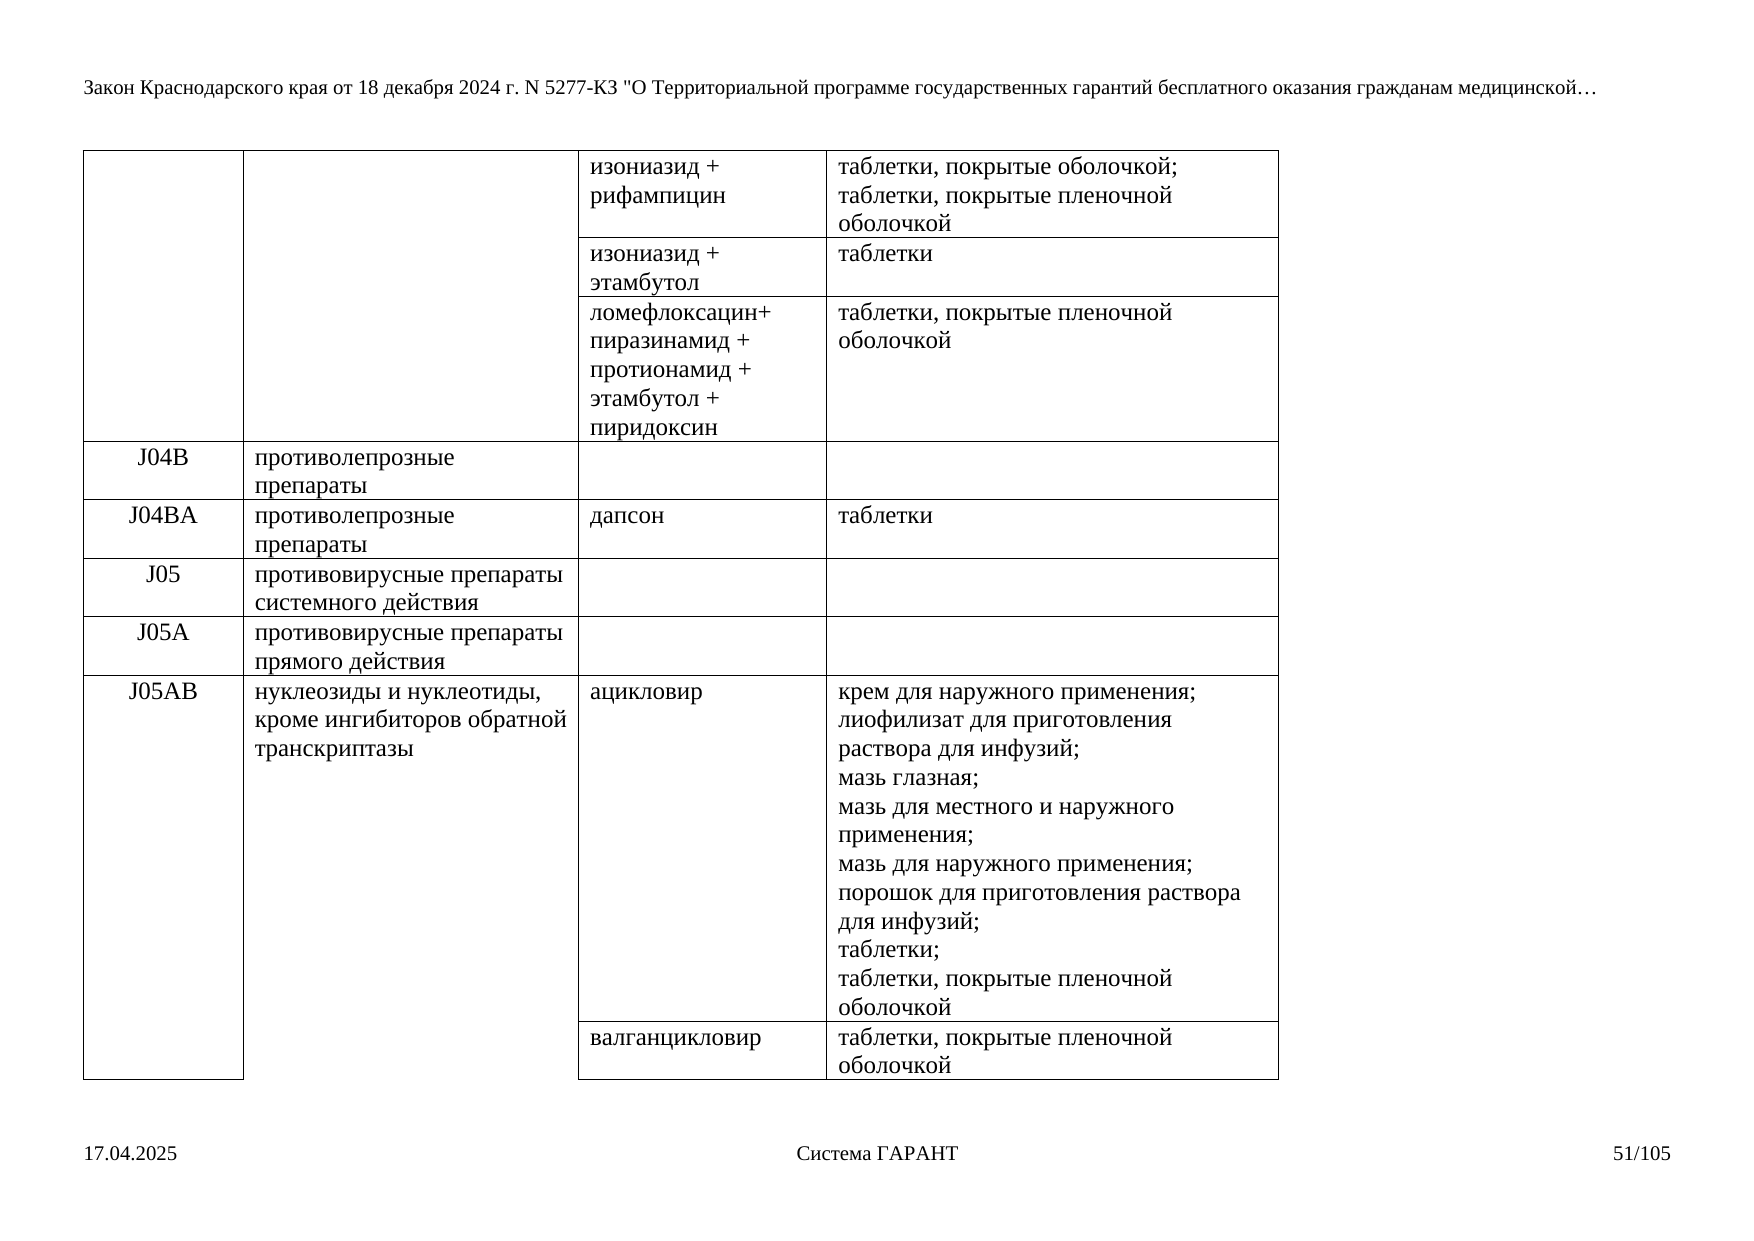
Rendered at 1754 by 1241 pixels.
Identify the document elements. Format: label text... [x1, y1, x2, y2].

table_cell таблетки [827, 500, 1278, 558]
table_cell противолепрозные препараты [244, 500, 578, 558]
table_cell [579, 442, 826, 499]
table_cell [579, 559, 826, 616]
table_cell ацикловир [579, 676, 826, 1021]
table_cell ломефлоксацин+ пиразинамид + протионамид + этамбутол + пиридоксин [579, 297, 826, 441]
table_cell изониазид + этамбутол [579, 238, 826, 296]
table_cell валганцикловир [579, 1022, 826, 1079]
table_cell [827, 559, 1278, 616]
table_cell противовирусные препараты прямого действия [244, 617, 578, 675]
table_cell нуклеозиды и нуклеотиды, кроме ингибиторов обратной транскриптазы [244, 676, 578, 1079]
table_cell J05AB [84, 676, 243, 1079]
table_cell J04B [84, 442, 243, 499]
table_cell противовирусные препараты системного действия [244, 559, 578, 616]
table_cell [827, 617, 1278, 675]
table_cell противолепрозные препараты [244, 442, 578, 499]
table_cell изониазид + рифампицин [579, 151, 826, 237]
table_cell крем для наружного применения; лиофилизат для приготовления раствора для инфузий; мазь глазная; мазь для местного и наружного применения; мазь для наружного применения; порошок для приготовления раствора для инфузий; таблетки; таблетки, покрытые пленочной оболочкой [827, 676, 1278, 1021]
table_cell таблетки, покрытые пленочной оболочкой [827, 297, 1278, 441]
table_cell J05 [84, 559, 243, 616]
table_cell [827, 151, 1278, 237]
table_cell J05A [84, 617, 243, 675]
table_cell J04BA [84, 500, 243, 558]
table_cell таблетки, покрытые пленочной оболочкой [827, 1022, 1278, 1079]
table_cell [827, 442, 1278, 499]
table_cell дапсон [579, 500, 826, 558]
table_cell [579, 617, 826, 675]
table_cell таблетки [827, 238, 1278, 296]
